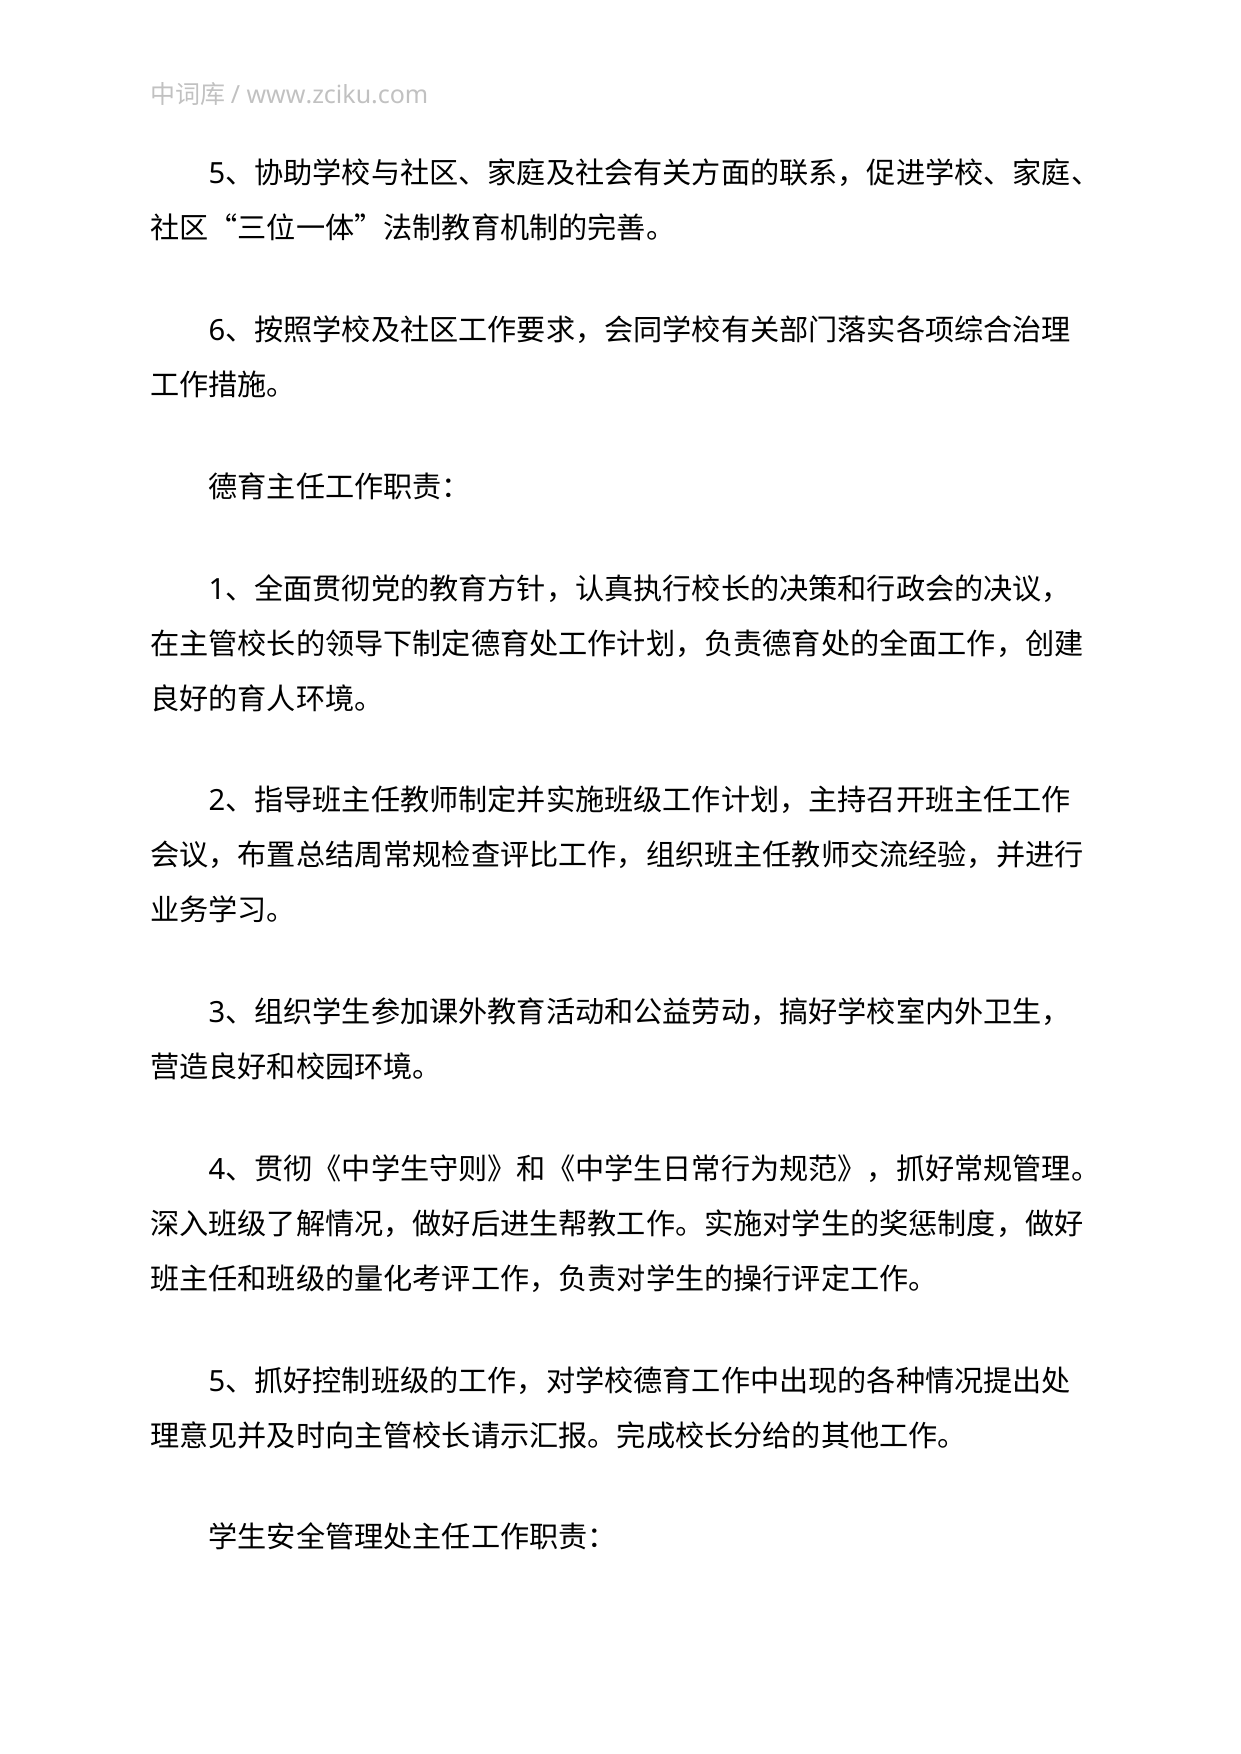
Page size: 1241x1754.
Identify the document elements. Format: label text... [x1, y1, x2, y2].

text 5、协助学校与社区、家庭及社会有关方面的联系，促进学校、家庭、社区“三位一体”法制教育机制的完善。 [150, 150, 1090, 247]
text 6、按照学校及社区工作要求，会同学校有关部门落实各项综合治理工作措施。 [150, 307, 1090, 404]
text 德育主任工作职责： [150, 463, 1090, 506]
text 1、全面贯彻党的教育方针，认真执行校长的决策和行政会的决议，在主管校长的领导下制定德育处工作计划，负责德育处的全面工作，创建良好的育人环境。 [150, 565, 1090, 717]
text 5、抓好控制班级的工作，对学校德育工作中出现的各种情况提出处理意见并及时向主管校长请示汇报。完成校长分给的其他工作。 [150, 1357, 1090, 1454]
text 3、组织学生参加课外教育活动和公益劳动，搞好学校室内外卫生，营造良好和校园环境。 [150, 989, 1090, 1086]
text 2、指导班主任教师制定并实施班级工作计划，主持召开班主任工作会议，布置总结周常规检查评比工作，组织班主任教师交流经验，并进行业务学习。 [150, 777, 1090, 929]
text 学生安全管理处主任工作职责： [150, 1514, 1090, 1556]
text 4、贯彻《中学生守则》和《中学生日常行为规范》，抓好常规管理。深入班级了解情况，做好后进生帮教工作。实施对学生的奖惩制度，做好班主任和班级的量化考评工作，负责对学生的操行评定工作。 [150, 1145, 1090, 1298]
